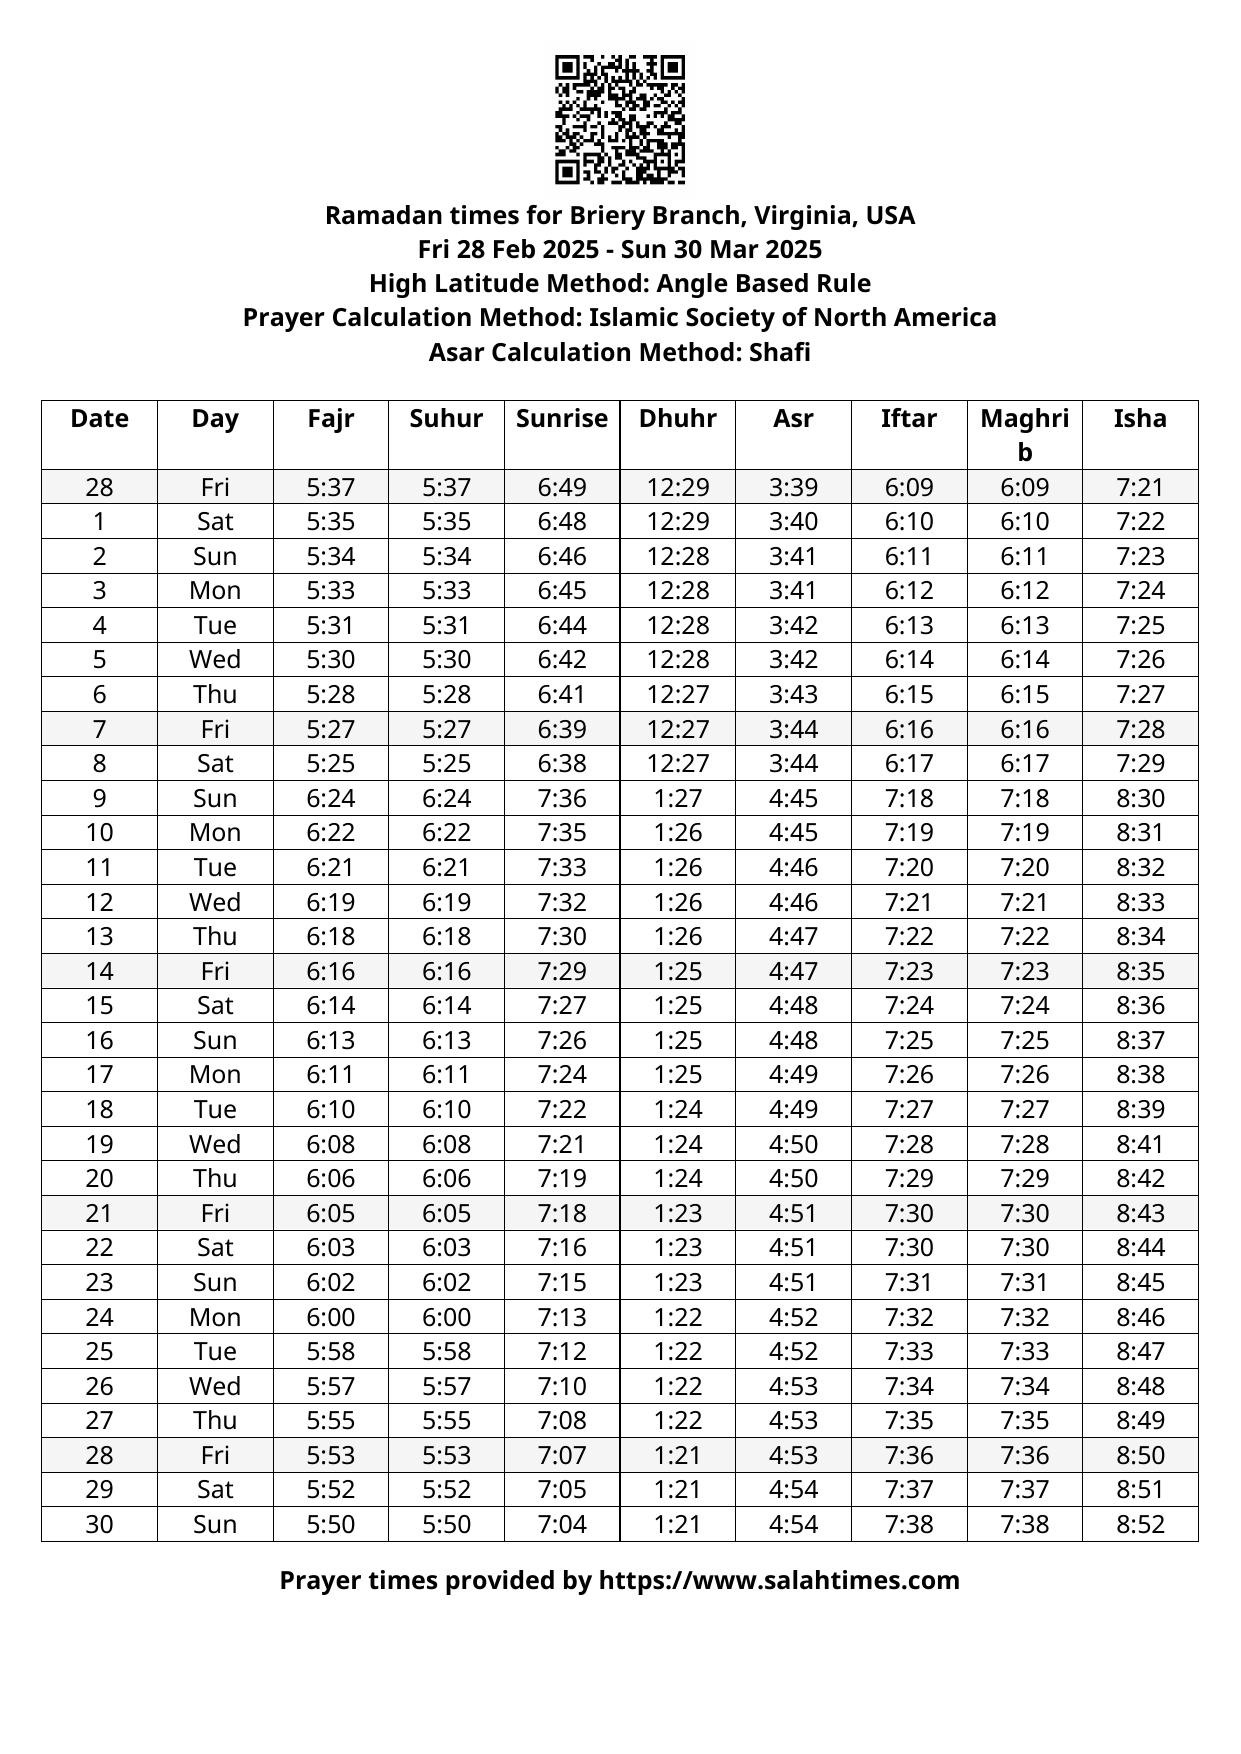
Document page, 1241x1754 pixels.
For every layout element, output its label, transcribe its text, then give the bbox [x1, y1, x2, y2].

table_cell 4:46 [736, 885, 851, 918]
table_cell 4:53 [736, 1369, 851, 1402]
table_cell 7:21 [968, 885, 1082, 918]
table_cell 6:11 [389, 1058, 504, 1091]
table_cell 7:21 [505, 1127, 619, 1160]
table_cell Mon [158, 574, 273, 607]
table_cell 1:26 [621, 885, 735, 918]
table_cell 7:38 [968, 1507, 1082, 1541]
table_cell 4:53 [736, 1438, 851, 1472]
table_cell 6:12 [852, 574, 967, 607]
table_cell 7:35 [505, 816, 619, 849]
table_cell 6:14 [852, 643, 967, 676]
table_cell 7:08 [505, 1404, 619, 1437]
table_cell 1:24 [621, 1127, 735, 1160]
table_cell 6:41 [505, 677, 619, 711]
table_cell 8:46 [1083, 1300, 1198, 1333]
table_cell 7:33 [852, 1334, 967, 1368]
table_header Sunrise [505, 401, 619, 469]
table_cell Sat [158, 1473, 273, 1506]
table_cell 7:36 [968, 1438, 1082, 1472]
table_cell Thu [158, 1404, 273, 1437]
table_cell 21 [42, 1196, 157, 1229]
table_cell Fri [158, 470, 273, 503]
table_cell 7:19 [968, 816, 1082, 849]
table_cell 6:06 [274, 1161, 388, 1195]
table_cell 6:05 [274, 1196, 388, 1229]
table_cell 4:51 [736, 1265, 851, 1299]
table_cell 7:24 [852, 989, 967, 1022]
table_cell 17 [42, 1058, 157, 1091]
table_cell 5:57 [274, 1369, 388, 1402]
table_cell 5:27 [389, 712, 504, 745]
table_cell 1:25 [621, 989, 735, 1022]
table_cell 1:23 [621, 1196, 735, 1229]
table_cell Sun [158, 539, 273, 572]
table_cell 4:45 [736, 781, 851, 814]
table_cell 5:52 [389, 1473, 504, 1506]
text Prayer times provided by https://www.salahtimes.com [42, 1563, 1198, 1597]
table_cell 4:54 [736, 1473, 851, 1506]
table_cell 8:30 [1083, 781, 1198, 814]
table_cell 14 [42, 954, 157, 987]
table_cell 6:42 [505, 643, 619, 676]
table_cell 7:22 [852, 919, 967, 953]
table_cell 29 [42, 1473, 157, 1506]
table_cell 7:15 [505, 1265, 619, 1299]
table_cell 6:24 [274, 781, 388, 814]
table_cell 8 [42, 746, 157, 780]
table_cell 3:44 [736, 746, 851, 780]
table_cell 5:55 [389, 1404, 504, 1437]
table_cell 1:25 [621, 954, 735, 987]
table_cell 7:29 [852, 1161, 967, 1195]
table_cell 6:18 [274, 919, 388, 953]
table_cell 7:12 [505, 1334, 619, 1368]
table_cell 8:37 [1083, 1023, 1198, 1057]
table_cell Fri [158, 1438, 273, 1472]
table_cell 30 [42, 1507, 157, 1541]
text Fri 28 Feb 2025 - Sun 30 Mar 2025 [42, 232, 1198, 266]
table_cell Thu [158, 677, 273, 711]
table_cell 15 [42, 989, 157, 1022]
table_cell 6:02 [274, 1265, 388, 1299]
table_header Fajr [274, 401, 388, 469]
table_cell Thu [158, 1161, 273, 1195]
table_cell 5:33 [389, 574, 504, 607]
table_cell 7:30 [852, 1231, 967, 1264]
table_cell 6:38 [505, 746, 619, 780]
table_cell 12:28 [621, 539, 735, 572]
table_cell 7:19 [505, 1161, 619, 1195]
table_cell 1:25 [621, 1023, 735, 1057]
table_cell 12 [42, 885, 157, 918]
table_cell 4:52 [736, 1334, 851, 1368]
table_cell 8:33 [1083, 885, 1198, 918]
table_cell 7:04 [505, 1507, 619, 1541]
table_cell 8:38 [1083, 1058, 1198, 1091]
table_cell 7:34 [852, 1369, 967, 1402]
table_cell 9 [42, 781, 157, 814]
table_cell 4:53 [736, 1404, 851, 1437]
table_cell 7:22 [968, 919, 1082, 953]
table_cell Sat [158, 1231, 273, 1264]
table_cell 7:23 [852, 954, 967, 987]
table_cell 7:22 [505, 1092, 619, 1126]
table_cell 27 [42, 1404, 157, 1437]
table_cell 5:31 [389, 608, 504, 642]
table_cell 8:52 [1083, 1507, 1198, 1541]
table_cell 8:41 [1083, 1127, 1198, 1160]
table_cell 12:29 [621, 470, 735, 503]
table_cell 8:42 [1083, 1161, 1198, 1195]
table_cell 7:35 [968, 1404, 1082, 1437]
table_cell 7:24 [505, 1058, 619, 1091]
table_cell 7:30 [505, 919, 619, 953]
table_cell 6:17 [852, 746, 967, 780]
table_cell 6:39 [505, 712, 619, 745]
table_cell 6:14 [389, 989, 504, 1022]
table_cell 6:10 [274, 1092, 388, 1126]
table_cell 5:55 [274, 1404, 388, 1437]
table_cell 8:50 [1083, 1438, 1198, 1472]
table_cell 8:32 [1083, 850, 1198, 884]
table_cell 11 [42, 850, 157, 884]
table_cell 24 [42, 1300, 157, 1333]
table_cell 8:51 [1083, 1473, 1198, 1506]
text Asar Calculation Method: Shafi [42, 334, 1198, 368]
table_cell 6 [42, 677, 157, 711]
table_header Iftar [852, 401, 967, 469]
text Prayer Calculation Method: Islamic Society of North America [42, 300, 1198, 334]
table_cell 6:11 [968, 539, 1082, 572]
table_cell 8:31 [1083, 816, 1198, 849]
table_cell 1:22 [621, 1369, 735, 1402]
picture [542, 41, 699, 198]
table_cell 5:52 [274, 1473, 388, 1506]
table_cell 7:32 [968, 1300, 1082, 1333]
table_cell 7:32 [852, 1300, 967, 1333]
table_cell 6:22 [389, 816, 504, 849]
table_cell 5:25 [274, 746, 388, 780]
table_cell 19 [42, 1127, 157, 1160]
table_cell 7:22 [1083, 504, 1198, 538]
table_cell 1:21 [621, 1507, 735, 1541]
table_cell 5:33 [274, 574, 388, 607]
table_cell 7:07 [505, 1438, 619, 1472]
table_cell 1 [42, 504, 157, 538]
table_cell 12:27 [621, 712, 735, 745]
table_cell 2 [42, 539, 157, 572]
table_cell 5:31 [274, 608, 388, 642]
table_cell Sun [158, 1507, 273, 1541]
table_cell 6:03 [274, 1231, 388, 1264]
table_cell 6:14 [968, 643, 1082, 676]
table_header Dhuhr [621, 401, 735, 469]
text Ramadan times for Briery Branch, Virginia, USA [42, 198, 1198, 232]
table_cell 6:19 [389, 885, 504, 918]
table_cell 4:46 [736, 850, 851, 884]
table_cell 16 [42, 1023, 157, 1057]
table_cell Mon [158, 1058, 273, 1091]
table_cell 7:27 [852, 1092, 967, 1126]
table_cell 23 [42, 1265, 157, 1299]
table_cell 5:53 [274, 1438, 388, 1472]
table_cell 7:18 [852, 781, 967, 814]
table_cell 4:51 [736, 1196, 851, 1229]
table_cell 8:48 [1083, 1369, 1198, 1402]
table_cell Wed [158, 643, 273, 676]
table_cell 6:10 [968, 504, 1082, 538]
table_cell 1:22 [621, 1404, 735, 1437]
table_cell 8:36 [1083, 989, 1198, 1022]
table_cell 3:44 [736, 712, 851, 745]
table_cell Mon [158, 1300, 273, 1333]
table_cell 7:26 [968, 1058, 1082, 1091]
table_cell 6:49 [505, 470, 619, 503]
table_cell 7:18 [505, 1196, 619, 1229]
table_cell Sat [158, 504, 273, 538]
table_cell 7:34 [968, 1369, 1082, 1402]
table_cell 1:22 [621, 1334, 735, 1368]
table_cell 6:00 [389, 1300, 504, 1333]
table_cell 3:42 [736, 643, 851, 676]
table_cell 5:30 [274, 643, 388, 676]
table_cell 8:45 [1083, 1265, 1198, 1299]
table_cell Wed [158, 1127, 273, 1160]
table_cell 4 [42, 608, 157, 642]
table_cell 1:25 [621, 1058, 735, 1091]
table_cell 3:42 [736, 608, 851, 642]
table_cell 7:36 [505, 781, 619, 814]
table_cell 5:25 [389, 746, 504, 780]
table_cell 7:26 [852, 1058, 967, 1091]
table_cell Wed [158, 1369, 273, 1402]
table_cell 7:05 [505, 1473, 619, 1506]
table_cell 7:20 [968, 850, 1082, 884]
table_cell Sat [158, 746, 273, 780]
table_cell Sun [158, 1265, 273, 1299]
table_cell 7:26 [505, 1023, 619, 1057]
table_cell 4:47 [736, 954, 851, 987]
table_cell 28 [42, 1438, 157, 1472]
table_cell 5:27 [274, 712, 388, 745]
table_cell 5:50 [274, 1507, 388, 1541]
table_cell 6:21 [389, 850, 504, 884]
table_cell 6:09 [968, 470, 1082, 503]
table_cell Thu [158, 919, 273, 953]
table_cell 6:13 [274, 1023, 388, 1057]
table_cell 6:46 [505, 539, 619, 572]
table_cell 6:16 [274, 954, 388, 987]
table_cell 3:39 [736, 470, 851, 503]
table_cell Tue [158, 1334, 273, 1368]
table_cell 4:48 [736, 1023, 851, 1057]
table_cell 6:08 [389, 1127, 504, 1160]
table_cell 8:43 [1083, 1196, 1198, 1229]
table_cell 6:48 [505, 504, 619, 538]
table_cell 4:50 [736, 1127, 851, 1160]
table_cell 1:24 [621, 1161, 735, 1195]
table_cell 6:11 [852, 539, 967, 572]
table_cell 6:12 [968, 574, 1082, 607]
table_cell 5:35 [389, 504, 504, 538]
table_cell 18 [42, 1092, 157, 1126]
table_cell 7:25 [852, 1023, 967, 1057]
table_cell 6:03 [389, 1231, 504, 1264]
table_cell 7:35 [852, 1404, 967, 1437]
table_cell 12:28 [621, 574, 735, 607]
table_cell Tue [158, 850, 273, 884]
table_cell Sat [158, 989, 273, 1022]
table_cell 7:38 [852, 1507, 967, 1541]
table_header Asr [736, 401, 851, 469]
table_cell 7:29 [1083, 746, 1198, 780]
table_cell 7:21 [852, 885, 967, 918]
table_cell 7:26 [1083, 643, 1198, 676]
table_cell 4:47 [736, 919, 851, 953]
table_cell 8:34 [1083, 919, 1198, 953]
table_cell 6:22 [274, 816, 388, 849]
table_cell 5:34 [274, 539, 388, 572]
table_cell 4:51 [736, 1231, 851, 1264]
text High Latitude Method: Angle Based Rule [42, 266, 1198, 300]
table_cell Fri [158, 1196, 273, 1229]
table_cell 3:41 [736, 539, 851, 572]
table_cell 6:13 [852, 608, 967, 642]
table_header Maghrib [968, 401, 1082, 469]
table_cell 12:28 [621, 643, 735, 676]
table_cell 6:17 [968, 746, 1082, 780]
table_cell 7:37 [852, 1473, 967, 1506]
table_cell 4:48 [736, 989, 851, 1022]
table_cell 25 [42, 1334, 157, 1368]
table_cell 7:23 [1083, 539, 1198, 572]
table_cell 6:19 [274, 885, 388, 918]
table_cell 1:26 [621, 850, 735, 884]
table_cell 7:29 [505, 954, 619, 987]
table_cell 6:15 [968, 677, 1082, 711]
table_cell 12:27 [621, 746, 735, 780]
table_cell 7:31 [968, 1265, 1082, 1299]
table_cell 5:30 [389, 643, 504, 676]
table_cell 7:37 [968, 1473, 1082, 1506]
table_header Date [42, 401, 157, 469]
table_cell 5:58 [389, 1334, 504, 1368]
table_cell 7:33 [505, 850, 619, 884]
table_cell 13 [42, 919, 157, 953]
table_cell Wed [158, 885, 273, 918]
table_cell 12:29 [621, 504, 735, 538]
table_cell 4:52 [736, 1300, 851, 1333]
table_cell 6:21 [274, 850, 388, 884]
table_cell 5:57 [389, 1369, 504, 1402]
table_cell 8:47 [1083, 1334, 1198, 1368]
table_cell 5 [42, 643, 157, 676]
table_cell 7:18 [968, 781, 1082, 814]
table_cell 5:53 [389, 1438, 504, 1472]
table_cell 7:10 [505, 1369, 619, 1402]
table_cell 5:28 [274, 677, 388, 711]
table_cell 5:58 [274, 1334, 388, 1368]
table_cell 6:08 [274, 1127, 388, 1160]
table_cell 10 [42, 816, 157, 849]
table_cell Mon [158, 816, 273, 849]
table_header Day [158, 401, 273, 469]
table_cell Fri [158, 954, 273, 987]
table_cell 6:10 [389, 1092, 504, 1126]
table_cell 3 [42, 574, 157, 607]
table_cell 3:40 [736, 504, 851, 538]
table_cell 1:23 [621, 1265, 735, 1299]
table_cell 6:15 [852, 677, 967, 711]
table_cell 6:16 [968, 712, 1082, 745]
table_cell 7:13 [505, 1300, 619, 1333]
table_cell 7:36 [852, 1438, 967, 1472]
table_cell 6:14 [274, 989, 388, 1022]
table_cell 8:49 [1083, 1404, 1198, 1437]
table_cell 7:30 [852, 1196, 967, 1229]
table_cell 1:22 [621, 1300, 735, 1333]
table_cell 7:16 [505, 1231, 619, 1264]
table_cell 7:33 [968, 1334, 1082, 1368]
table_cell 6:24 [389, 781, 504, 814]
table_cell 7:24 [968, 989, 1082, 1022]
table_cell 4:49 [736, 1092, 851, 1126]
table_cell 5:28 [389, 677, 504, 711]
table_cell 7:25 [1083, 608, 1198, 642]
table_cell 6:13 [968, 608, 1082, 642]
table_cell Tue [158, 1092, 273, 1126]
table_cell 8:35 [1083, 954, 1198, 987]
table_cell 7:31 [852, 1265, 967, 1299]
table_cell 7:28 [852, 1127, 967, 1160]
table_cell 12:27 [621, 677, 735, 711]
table_cell Sun [158, 781, 273, 814]
table_cell 5:37 [389, 470, 504, 503]
table_cell 8:39 [1083, 1092, 1198, 1126]
table_cell 7:28 [968, 1127, 1082, 1160]
table_cell 7:27 [505, 989, 619, 1022]
table_cell 1:26 [621, 919, 735, 953]
table_cell 4:54 [736, 1507, 851, 1541]
table_cell 7:19 [852, 816, 967, 849]
table_cell 1:24 [621, 1092, 735, 1126]
table_cell 7 [42, 712, 157, 745]
table_cell 6:05 [389, 1196, 504, 1229]
table_cell 7:25 [968, 1023, 1082, 1057]
table_cell 28 [42, 470, 157, 503]
table_cell 1:21 [621, 1473, 735, 1506]
table_cell 1:21 [621, 1438, 735, 1472]
table_cell 7:28 [1083, 712, 1198, 745]
table_cell 8:44 [1083, 1231, 1198, 1264]
table_cell 6:13 [389, 1023, 504, 1057]
table_cell 1:27 [621, 781, 735, 814]
table_cell 6:06 [389, 1161, 504, 1195]
table_cell 1:26 [621, 816, 735, 849]
table_cell 6:09 [852, 470, 967, 503]
table_cell 4:49 [736, 1058, 851, 1091]
table_cell 6:11 [274, 1058, 388, 1091]
table_cell 7:29 [968, 1161, 1082, 1195]
table_cell 6:16 [852, 712, 967, 745]
table_cell 6:10 [852, 504, 967, 538]
table_cell Fri [158, 712, 273, 745]
table_cell 1:23 [621, 1231, 735, 1264]
table_cell 6:02 [389, 1265, 504, 1299]
table_cell 6:45 [505, 574, 619, 607]
table_cell 6:44 [505, 608, 619, 642]
table_cell 6:16 [389, 954, 504, 987]
table_cell 3:43 [736, 677, 851, 711]
table_cell 7:30 [968, 1196, 1082, 1229]
table_cell 6:18 [389, 919, 504, 953]
table_cell 3:41 [736, 574, 851, 607]
table_cell 5:50 [389, 1507, 504, 1541]
table_header Suhur [389, 401, 504, 469]
table_cell 4:45 [736, 816, 851, 849]
table_cell 12:28 [621, 608, 735, 642]
table_cell 20 [42, 1161, 157, 1195]
table_cell 7:21 [1083, 470, 1198, 503]
table_cell 7:24 [1083, 574, 1198, 607]
table_cell 4:50 [736, 1161, 851, 1195]
table_cell 26 [42, 1369, 157, 1402]
table_cell 7:20 [852, 850, 967, 884]
table_cell 7:27 [1083, 677, 1198, 711]
table_header Isha [1083, 401, 1198, 469]
table_cell 7:27 [968, 1092, 1082, 1126]
table_cell 5:37 [274, 470, 388, 503]
table_cell 7:32 [505, 885, 619, 918]
table_cell Sun [158, 1023, 273, 1057]
table_cell Tue [158, 608, 273, 642]
table_cell 5:34 [389, 539, 504, 572]
table_cell 7:30 [968, 1231, 1082, 1264]
table_cell 5:35 [274, 504, 388, 538]
table_cell 6:00 [274, 1300, 388, 1333]
table_cell 7:23 [968, 954, 1082, 987]
table_cell 22 [42, 1231, 157, 1264]
